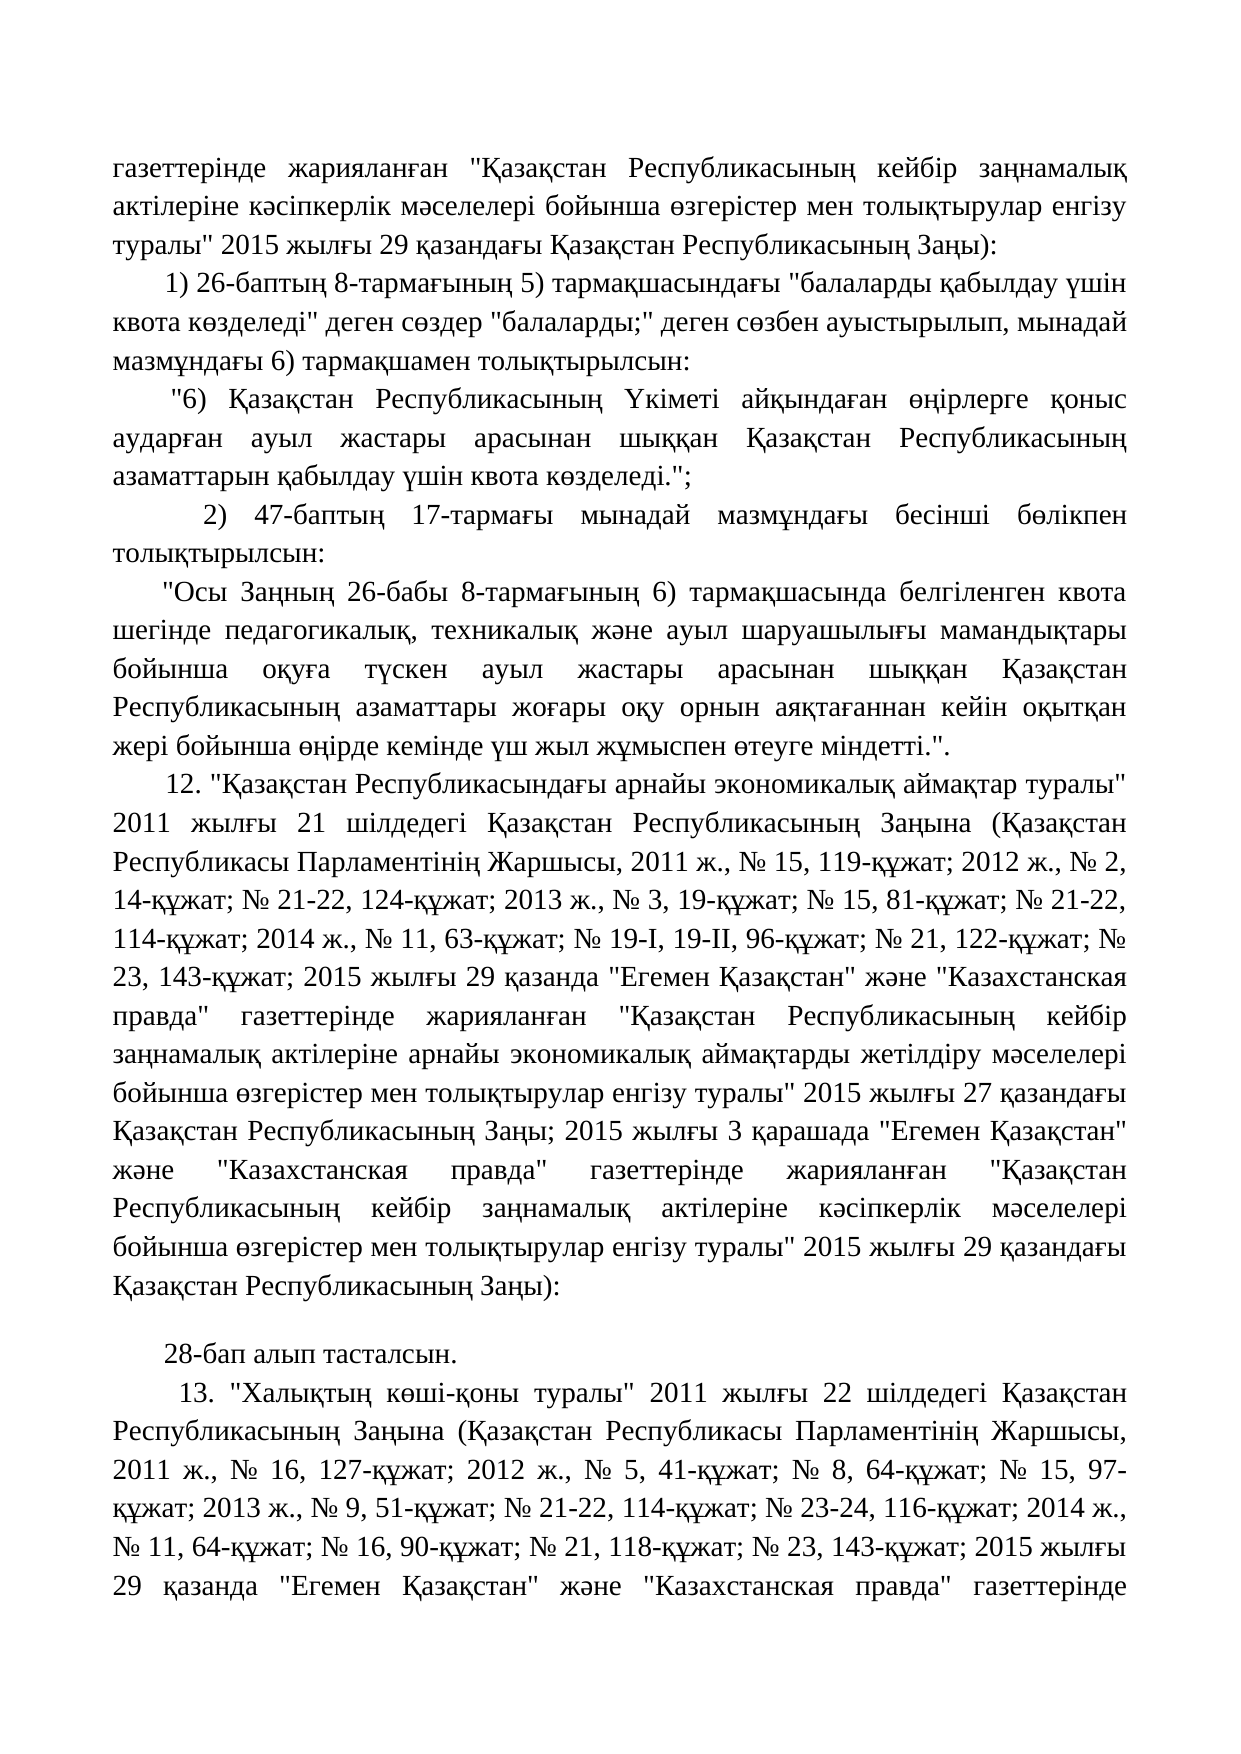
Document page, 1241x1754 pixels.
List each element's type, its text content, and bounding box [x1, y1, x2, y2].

text 12. "Қазақстан Республикасындағы арнайы экономикалық аймақтар туралы" 2011 жылғы 21 шілдедегі Қазақстан Республикасының Заңына (Қазақстан Республикасы Парламентінің Жаршысы, 2011 ж., № 15, 119-құжат; 2012 ж., № 2, 14-құжат; № 21-22, 124-құжат; 2013 ж., № 3, 19-құжат; № 15, 81-құжат; № 21-22, 114-құжат; 2014 ж., № 11, 63-құжат; № 19-I, 19-II, 96-құжат; № 21, 122-құжат; № 23, 143-құжат; 2015 жылғы 29 қазанда "Егемен Қазақстан" және "Казахстанская правда" газеттерінде жарияланған "Қазақстан Республикасының кейбір заңнамалық актілеріне арнайы экономикалық аймақтарды жетілдіру мәселелері бойынша өзгерістер мен толықтырулар енгізу туралы" 2015 жылғы 27 қазандағы Қазақстан Республикасының Заңы; 2015 жылғы 3 қарашада "Егемен Қазақстан" және "Казахстанская правда" газеттерінде жарияланған "Қазақстан Республикасының кейбір заңнамалық актілеріне кәсіпкерлік мәселелері бойынша өзгерістер мен толықтырулар енгізу туралы" 2015 жылғы 29 қазандағы Қазақстан Республикасының Заңы): [112, 767, 1128, 1301]
text "Осы Заңның 26-бабы 8-тармағының 6) тармақшасында белгіленген квота шегінде педагогикалық, техникалық және ауыл шаруашылығы мамандықтары бойынша оқуға түскен ауыл жастары арасынан шыққан Қазақстан Республикасының азаматтары жоғары оқу орнын аяқтағаннан кейін оқытқан жері бойынша өңірде кемінде үш жыл жұмыспен өтеуге міндетті.". [112, 574, 1128, 762]
text 1) 26-баптың 8-тармағының 5) тармақшасындағы "балаларды қабылдау үшін квота көзделеді" деген сөздер "балаларды;" деген сөзбен ауыстырылып, мынадай мазмұндағы 6) тармақшамен толықтырылсын: [112, 266, 1128, 376]
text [112, 150, 1128, 261]
text 2) 47-баптың 17-тармағы мынадай мазмұндағы бесінші бөлікпен толықтырылсын: [112, 497, 1128, 569]
text 28-бап алып тасталсын. [112, 1336, 1128, 1370]
text "6) Қазақстан Республикасының Үкіметі айқындаған өңірлерге қоныс аударған ауыл жастары арасынан шыққан Қазақстан Республикасының азаматтарын қабылдау үшін квота көзделеді."; [112, 381, 1128, 492]
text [112, 1375, 1128, 1601]
